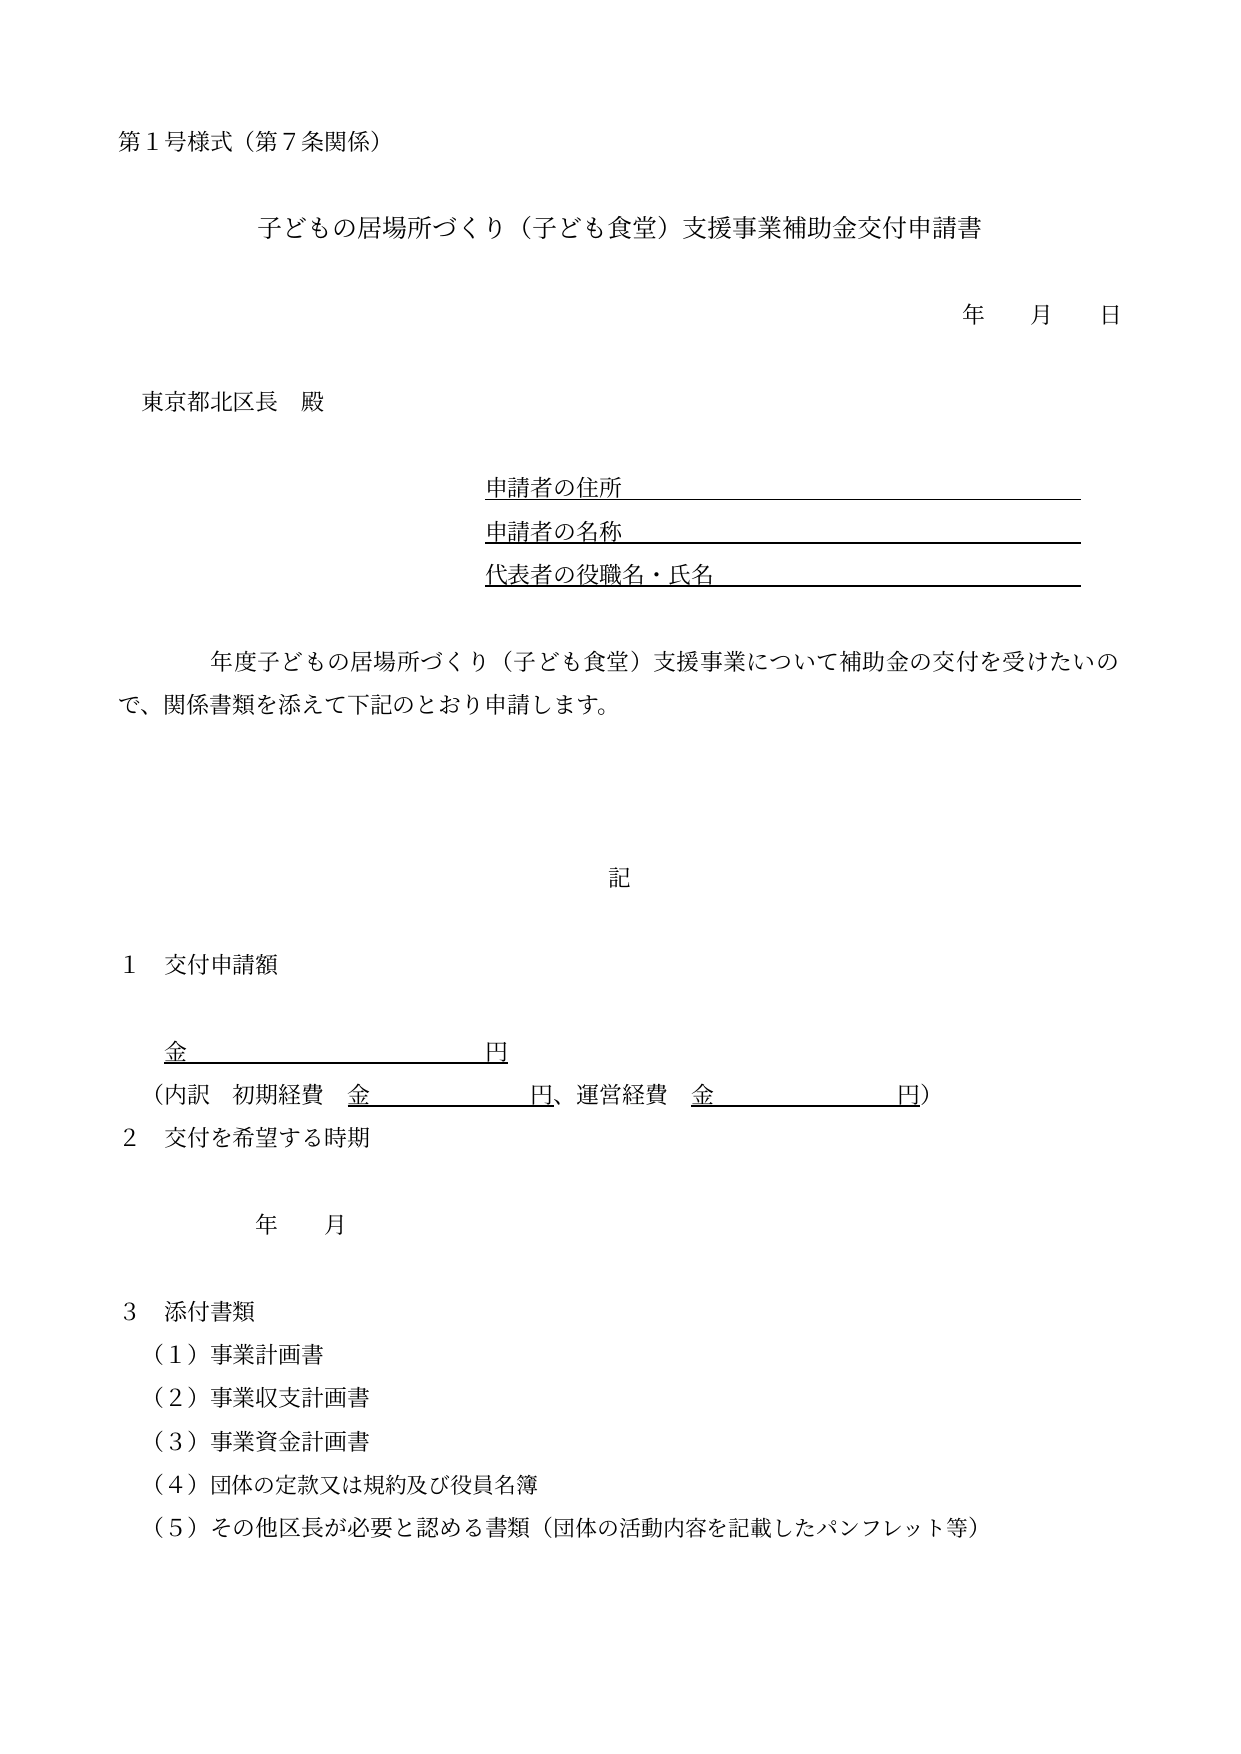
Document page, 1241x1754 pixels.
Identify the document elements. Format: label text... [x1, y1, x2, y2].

text 第１号様式（第７条関係） [118, 119, 1122, 162]
subtitle 記 [118, 855, 1122, 899]
text 年度子どもの居場所づくり（子ども食堂）支援事業について補助金の交付を受けたいので、関係書類を添えて下記のとおり申請します。 [118, 639, 1122, 725]
text 子どもの居場所づくり（子ども食堂）支援事業補助金交付申請書 [118, 205, 1122, 249]
text 申請者の住所 [118, 465, 1122, 509]
text （内訳 初期経費 金 円、運営経費 金 円） [118, 1072, 1122, 1115]
text （４）団体の定款又は規約及び役員名簿 [118, 1462, 1122, 1505]
text 年 月 [118, 1202, 1122, 1245]
text （１）事業計画書 [118, 1332, 1122, 1375]
text （２）事業収支計画書 [118, 1375, 1122, 1419]
text （５）その他区長が必要と認める書類（団体の活動内容を記載したパンフレット等） [118, 1505, 1122, 1549]
text 年 月 日 [118, 292, 1122, 335]
text 金 円 [118, 1029, 1122, 1072]
text （３）事業資金計画書 [118, 1419, 1122, 1462]
text 申請者の名称 [118, 509, 1122, 552]
text １ 交付申請額 [118, 942, 1122, 985]
text ３ 添付書類 [118, 1289, 1122, 1332]
text 代表者の役職名・氏名 [118, 552, 1122, 595]
text ２ 交付を希望する時期 [118, 1115, 1122, 1159]
text 東京都北区長 殿 [118, 379, 1122, 422]
